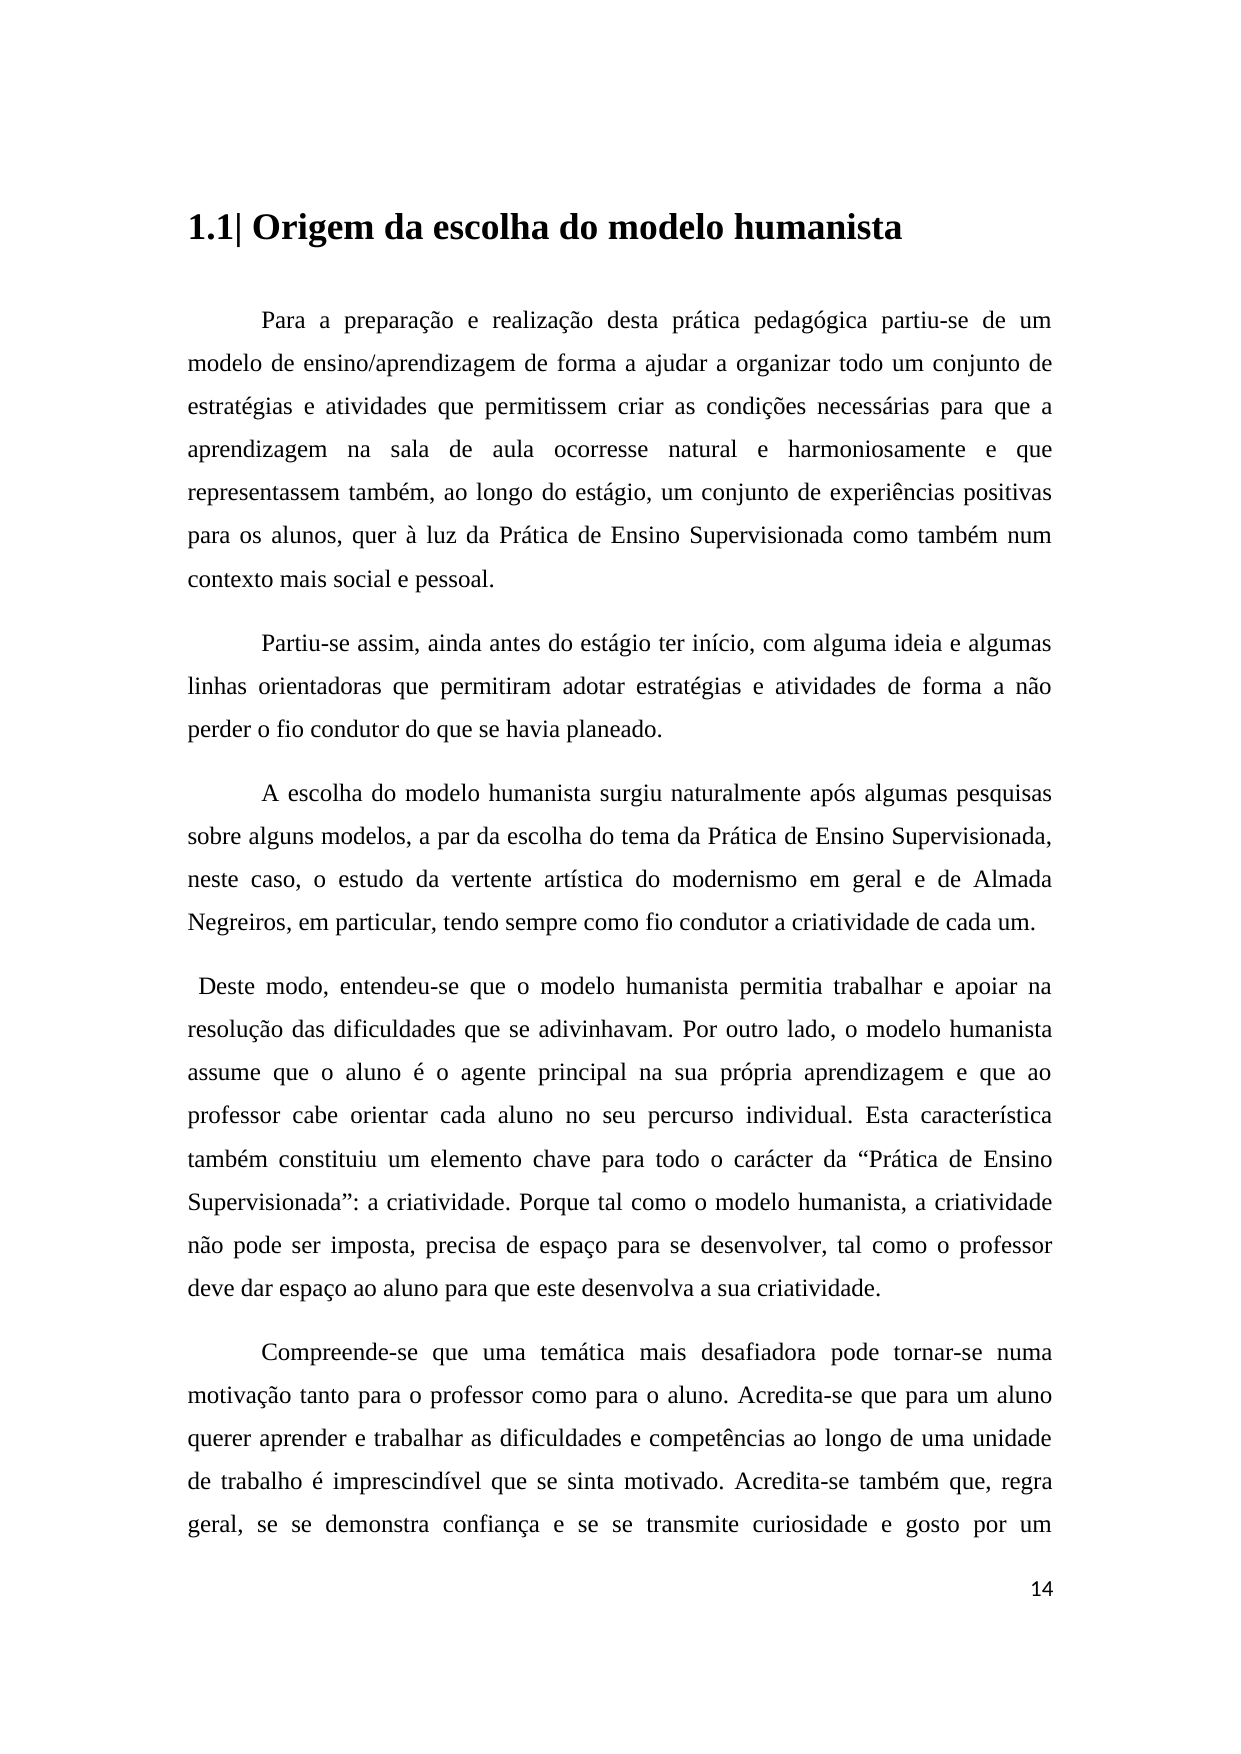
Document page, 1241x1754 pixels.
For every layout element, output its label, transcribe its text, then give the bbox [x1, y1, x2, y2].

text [187, 1337, 1053, 1538]
text Deste modo, entendeu-se que o modelo humanista permitia trabalhar e apoiar na resolução das dificuldades que se adivinhavam. Por outro lado, o modelo humanista assume que o aluno é o agente principal na sua própria aprendizagem e que ao professor cabe orientar cada aluno no seu percurso individual. Esta característica também constituiu um elemento chave para todo o carácter da “Prática de Ensino Supervisionada”: a criatividade. Porque tal como o modelo humanista, a criatividade não pode ser imposta, precisa de espaço para se desenvolver, tal como o professor deve dar espaço ao aluno para que este desenvolva a sua criatividade. [187, 971, 1053, 1302]
text Partiu-se assim, ainda antes do estágio ter início, com alguma ideia e algumas linhas orientadoras que permitiram adotar estratégias e atividades de forma a não perder o fio condutor do que se havia planeado. [187, 628, 1053, 743]
text A escolha do modelo humanista surgiu naturalmente após algumas pesquisas sobre alguns modelos, a par da escolha do tema da Prática de Ensino Supervisionada, neste caso, o estudo da vertente artística do modernismo em geral e de Almada Negreiros, em particular, tendo sempre como fio condutor a criatividade de cada um. [187, 778, 1053, 936]
text Para a preparação e realização desta prática pedagógica partiu-se de um modelo de ensino/aprendizagem de forma a ajudar a organizar todo um conjunto de estratégias e atividades que permitissem criar as condições necessárias para que a aprendizagem na sala de aula ocorresse natural e harmoniosamente e que representassem também, ao longo do estágio, um conjunto de experiências positivas para os alunos, quer à luz da Prática de Ensino Supervisionada como também num contexto mais social e pessoal. [187, 305, 1053, 592]
subtitle 1.1| Origem da escolha do modelo humanista [187, 204, 1053, 248]
